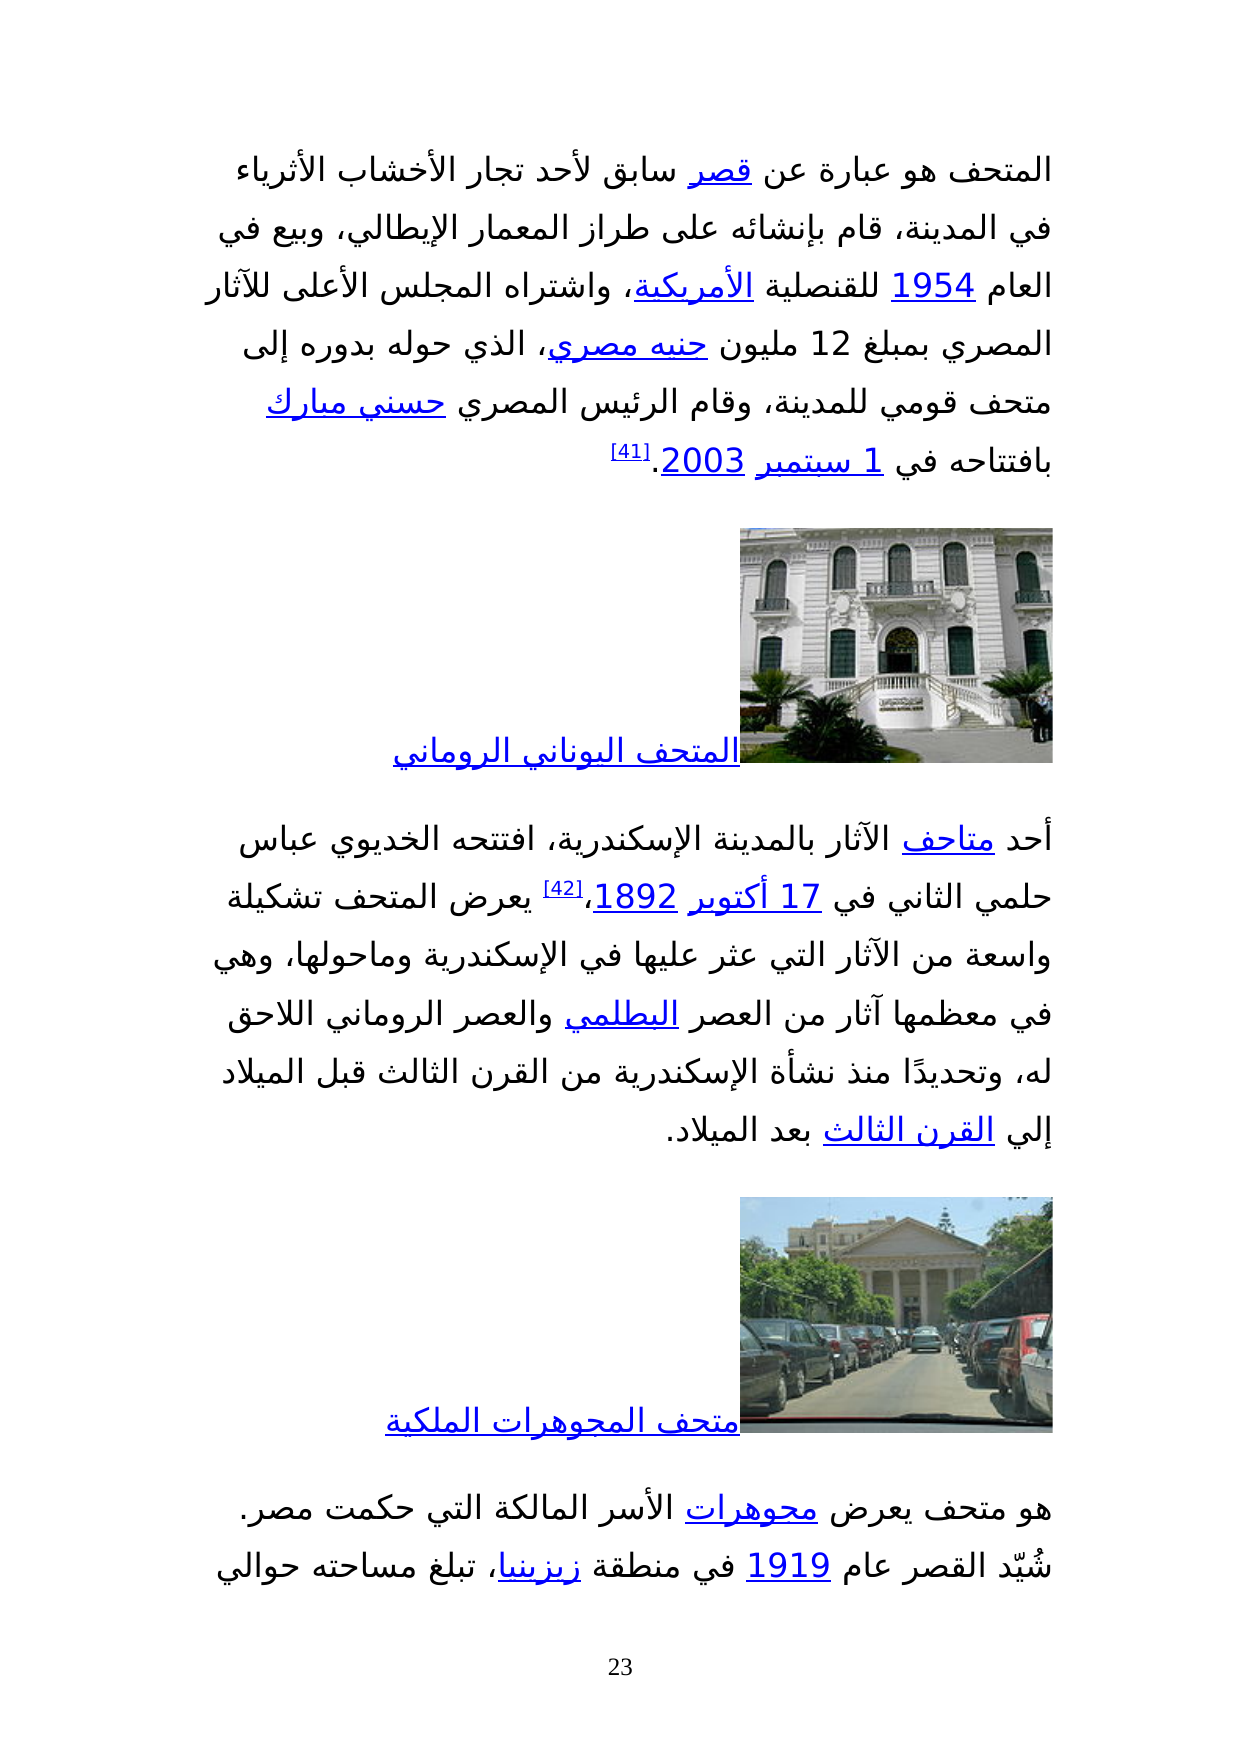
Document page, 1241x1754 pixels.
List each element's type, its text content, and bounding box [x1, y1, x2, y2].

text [187, 150, 1053, 480]
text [187, 1489, 1053, 1586]
picture [740, 1197, 1053, 1433]
text أحد متاحف الآثار بالمدينة الإسكندرية، افتتحه الخديوي عباس حلمي الثاني في 17 أكتوبر 1892،[42] يعرض المتحف تشكيلة واسعة من الآثار التي عثر عليها في الإسكندرية وماحولها، وهي في معظمها آثار من العصر البطلمي والعصر الروماني اللاحق له، وتحديدًا منذ نشأة الإسكندرية من القرن الثالث قبل الميلاد إلي القرن الثالث بعد الميلاد. [187, 819, 1053, 1149]
picture [740, 528, 1053, 763]
